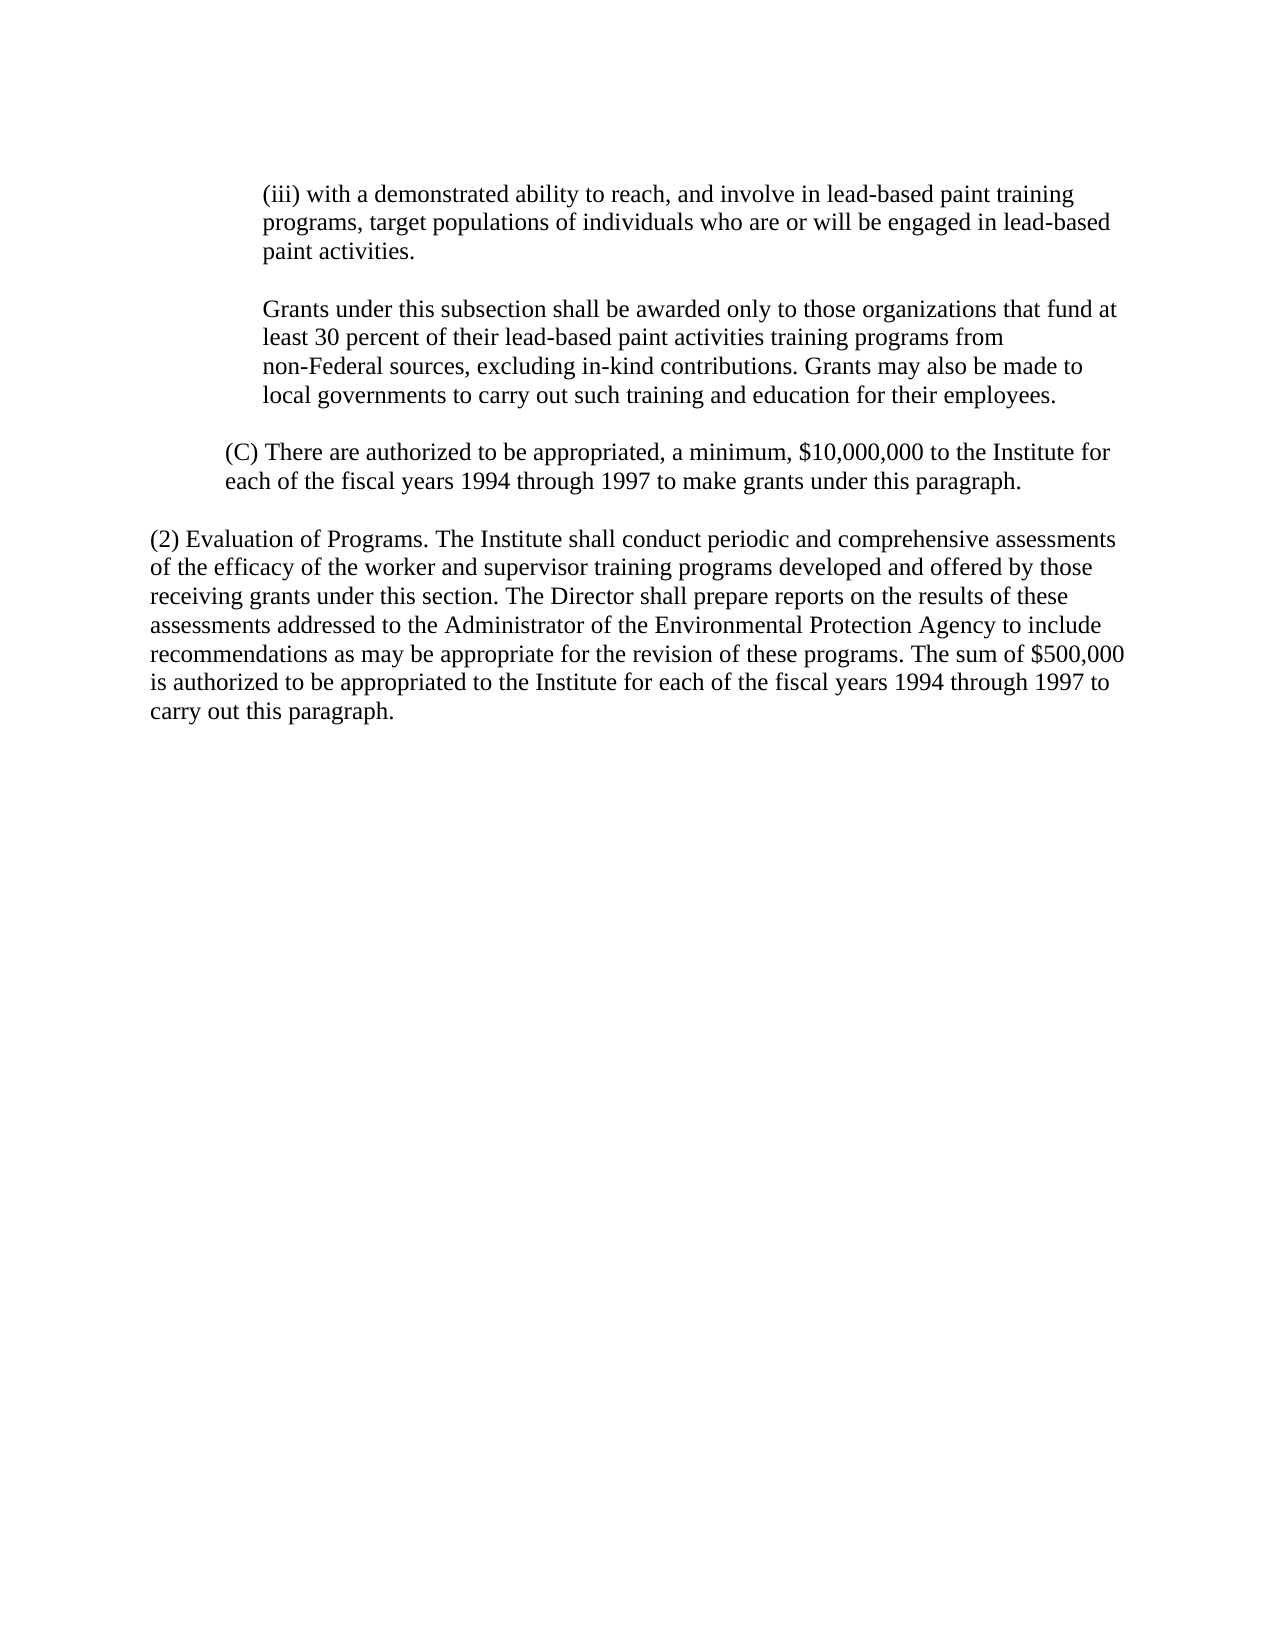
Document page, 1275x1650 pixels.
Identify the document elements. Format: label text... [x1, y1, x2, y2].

text (C) There are authorized to be appropriated, a minimum, $10,000,000 to the Institute for each of the fiscal years 1994 through 1997 to make grants under this paragraph. [225, 437, 1125, 495]
text Grants under this subsection shall be awarded only to those organizations that fund at least 30 percent of their lead-based paint activities training programs from non-Federal sources, excluding in-kind contributions. Grants may also be made to local governments to carry out such training and education for their employees. [262, 294, 1125, 409]
text (iii) with a demonstrated ability to reach, and involve in lead-based paint training programs, target populations of individuals who are or will be engaged in lead-based paint activities. [262, 179, 1125, 265]
text (2) Evaluation of Programs. The Institute shall conduct periodic and comprehensive assessments of the efficacy of the worker and supervisor training programs developed and offered by those receiving grants under this section. The Director shall prepare reports on the results of these assessments addressed to the Administrator of the Environmental Protection Agency to include recommendations as may be appropriate for the revision of these programs. The sum of $500,000 is authorized to be appropriated to the Institute for each of the fiscal years 1994 through 1997 to carry out this paragraph. [150, 524, 1125, 725]
